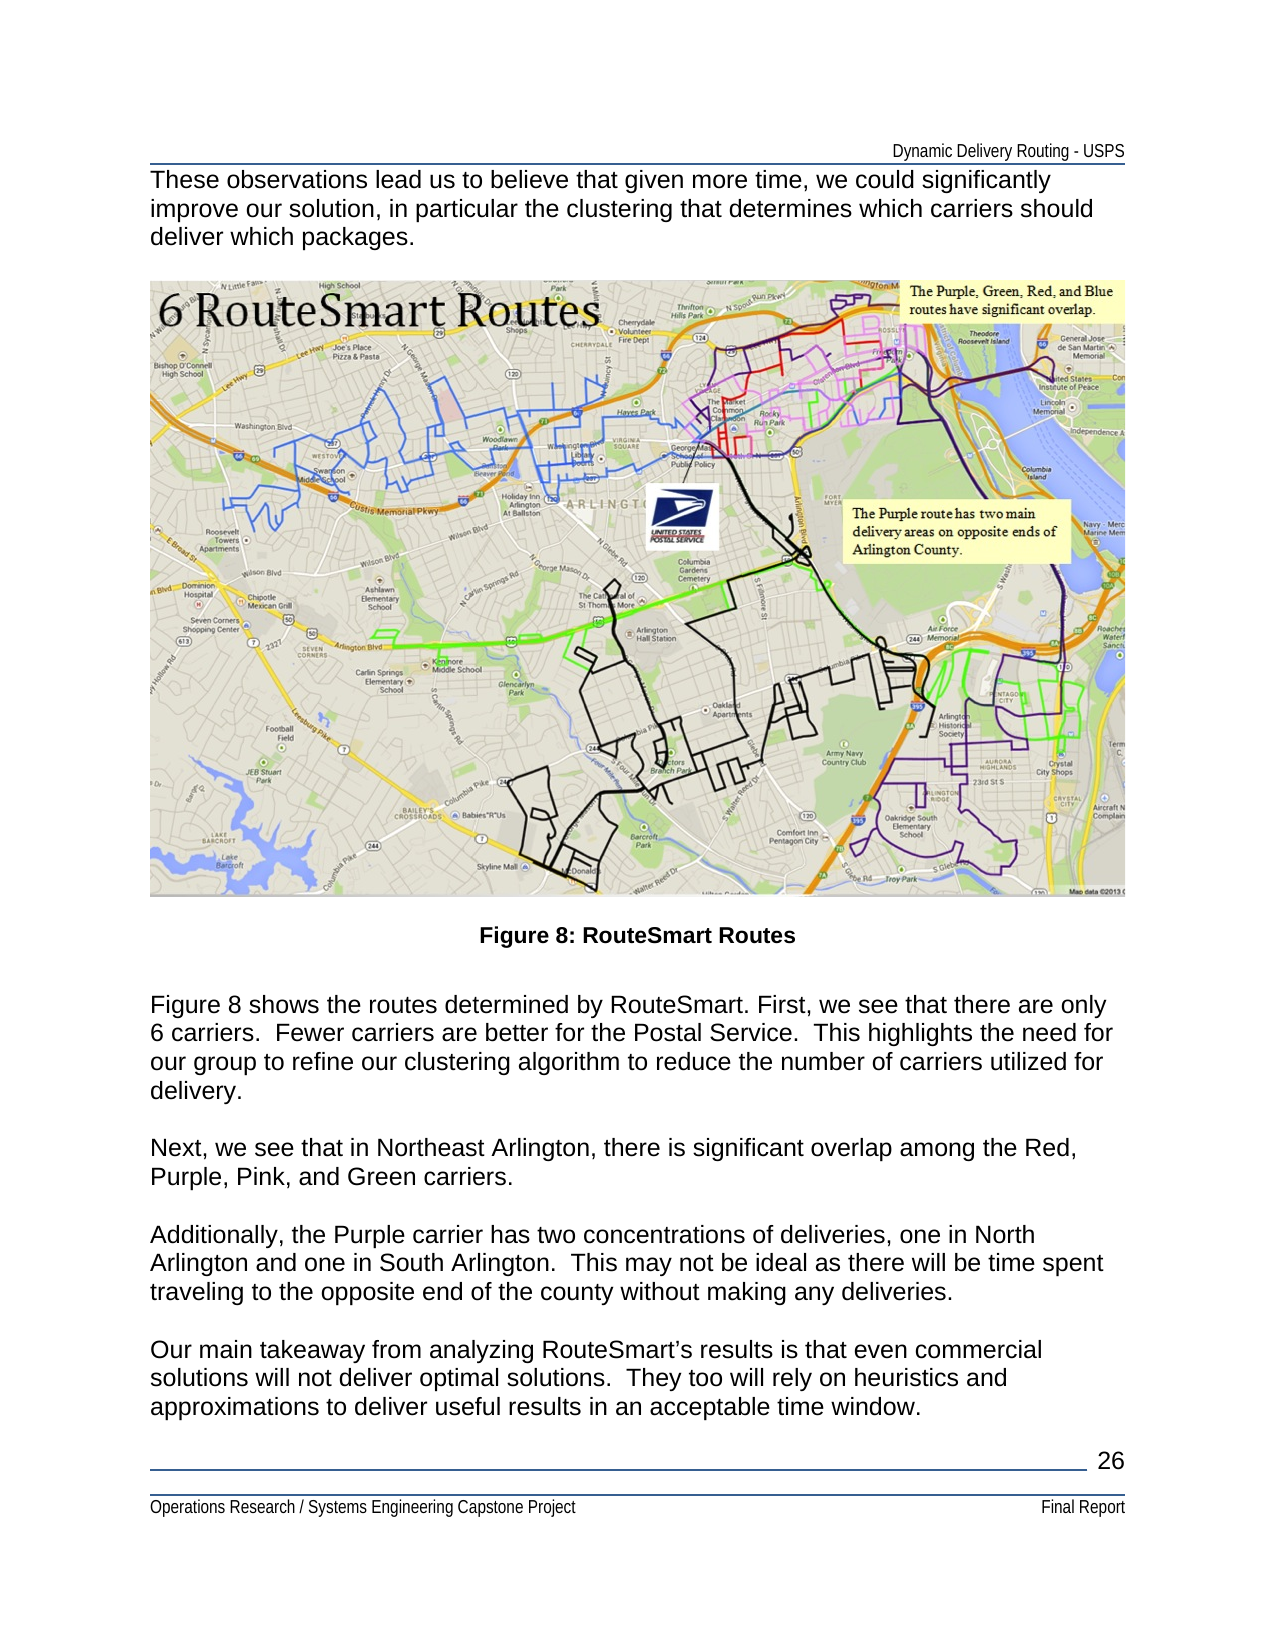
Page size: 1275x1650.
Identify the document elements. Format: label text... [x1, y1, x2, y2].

text Additionally, the Purple carrier has two concentrations of deliveries, one in North Arlington and one in South Arlington. This may not be ideal as there will be time spent traveling to the opposite end of the county without making any deliveries. [150, 1219, 1125, 1306]
text These observations lead us to believe that given more time, we could significantly improve our solution, in particular the clustering that determines which carriers should deliver which packages. [150, 165, 1125, 251]
text Figure 8 shows the routes determined by RouteSmart. First, we see that there are only 6 carriers. Fewer carriers are better for the Postal Service. This highlights the need for our group to refine our clustering algorithm to reduce the number of carriers utilized for delivery. [150, 989, 1125, 1104]
picture [150, 280, 1125, 897]
text Next, we see that in Northeast Arlington, there is significant overlap among the Red, Purple, Pink, and Green carriers. [150, 1133, 1125, 1191]
text Our main takeaway from analyzing RouteSmart’s results is that even commercial solutions will not deliver optimal solutions. They too will rely on heuristics and approximations to deliver useful results in an acceptable time window. [150, 1334, 1125, 1421]
